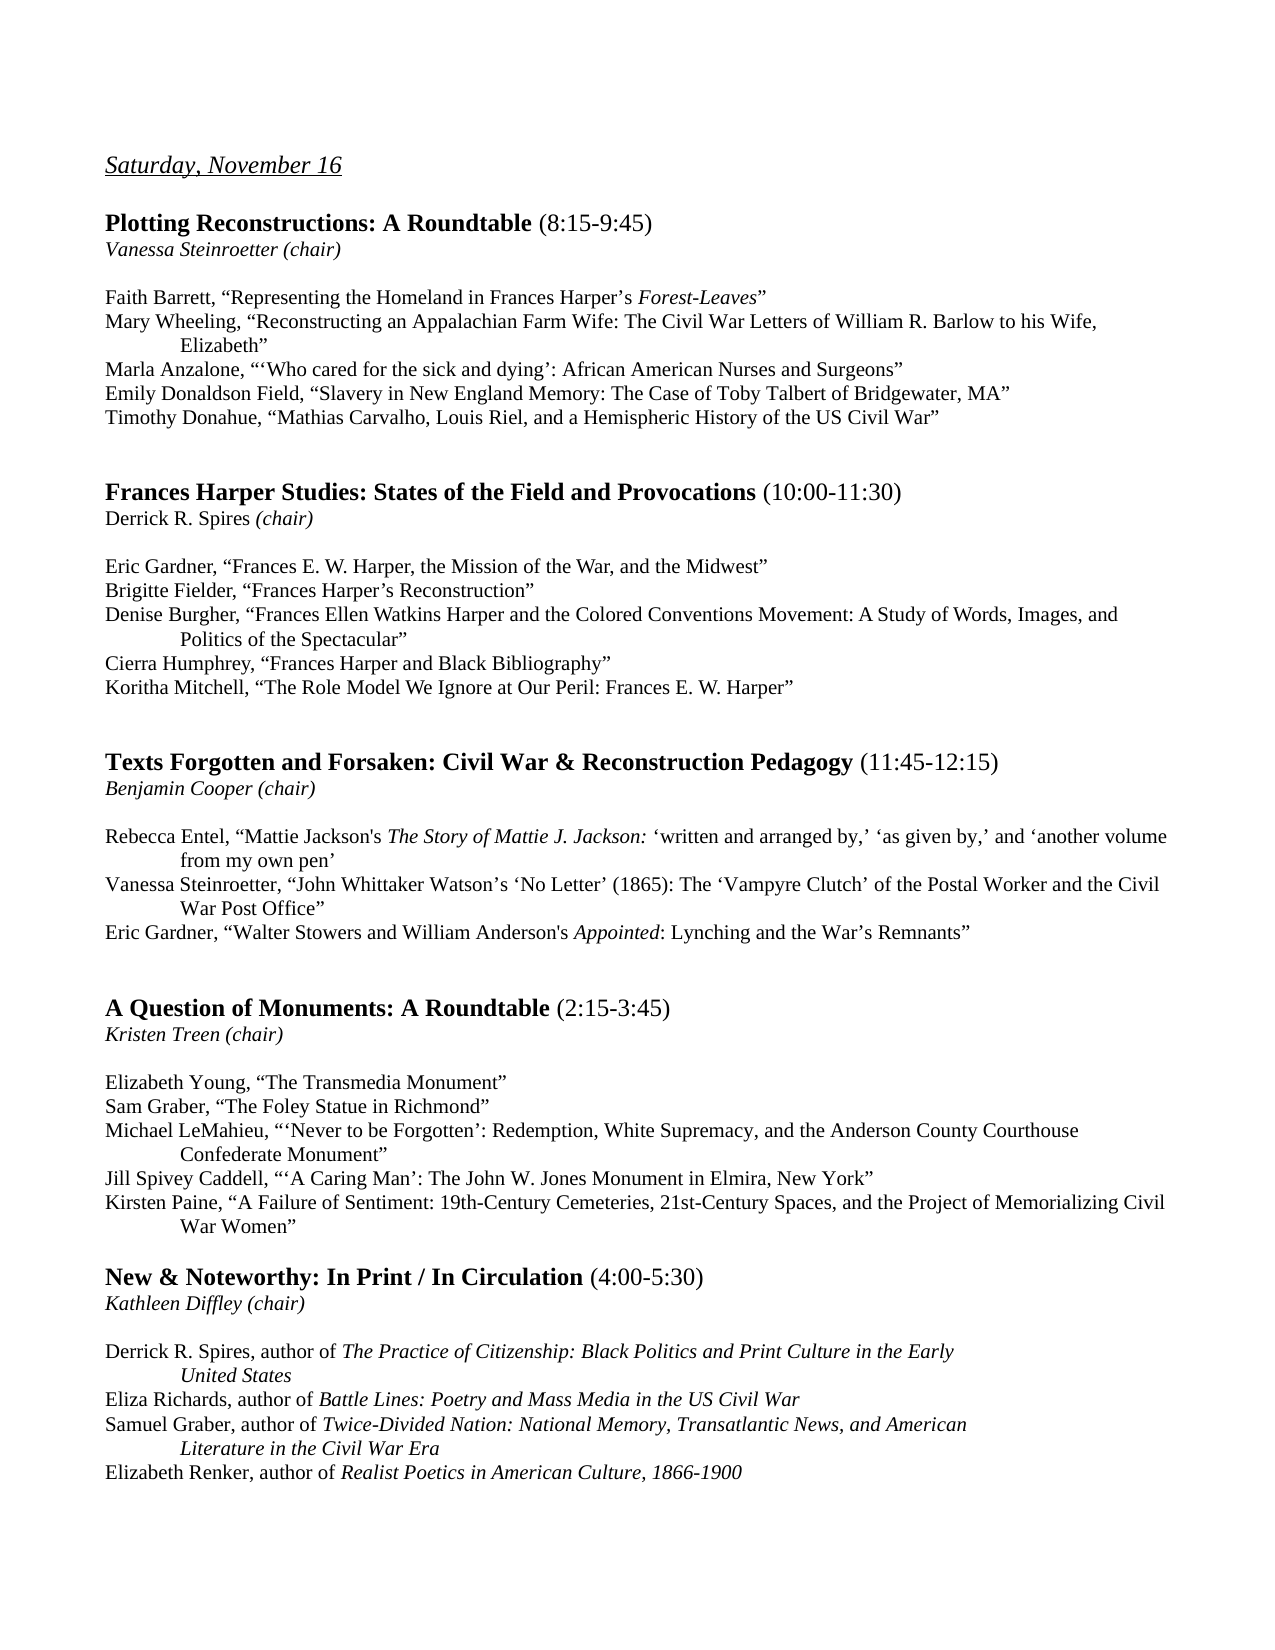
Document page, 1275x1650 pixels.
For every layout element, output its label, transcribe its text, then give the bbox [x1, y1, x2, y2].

text Brigitte Fielder, “Frances Harper’s Reconstruction” [105, 578, 1170, 602]
text Kathleen Diffley (chair) [105, 1291, 1170, 1315]
text Denise Burgher, “Frances Ellen Watkins Harper and the Colored Conventions Movement: A Study of Words, Images, and [105, 602, 1170, 626]
text Derrick R. Spires, author of The Practice of Citizenship: Black Politics and Print Culture in the Early [105, 1339, 1170, 1363]
text Elizabeth” [105, 333, 1170, 357]
text United States Eliza Richards, author of Battle Lines: Poetry and Mass Media in the US Civil War [105, 1363, 1170, 1411]
text Rebecca Entel, “Mattie Jackson's The Story of Mattie J. Jackson: ‘written and arranged by,’ ‘as given by,’ and ‘another volume from my own pen’ Vanessa Steinroetter, “John Whittaker Watson’s ‘No Letter’ (1865): The ‘Vampyre Clutch’ of the Postal Worker and the Civil War Post Office” Eric Gardner, “Walter Stowers and William Anderson's Appointed: Lynching and the War’s Remnants” [105, 824, 1170, 944]
text Kirsten Paine, “A Failure of Sentiment: 19th-Century Cemeteries, 21st-Century Spaces, and the Project of Memorializing Civil [105, 1190, 1170, 1214]
text Elizabeth Renker, author of Realist Poetics in American Culture, 1866-1900 [105, 1459, 1170, 1484]
text Faith Barrett, “Representing the Homeland in Frances Harper’s Forest-Leaves” [105, 285, 1170, 309]
text Plotting Reconstructions: A Roundtable (8:15-9:45) [105, 208, 1170, 237]
text War Women” New & Noteworthy: In Print / In Circulation (4:00-5:30) [105, 1214, 1170, 1291]
text Jill Spivey Caddell, “‘A Caring Man’: The John W. Jones Monument in Elmira, New York” [105, 1166, 1170, 1190]
text A Question of Monuments: A Roundtable (2:15-3:45) Kristen Treen (chair) [105, 969, 1170, 1046]
text Benjamin Cooper (chair) [105, 776, 1170, 799]
text Confederate Monument” [105, 1142, 1170, 1166]
text Eric Gardner, “Frances E. W. Harper, the Mission of the War, and the Midwest” [105, 530, 1170, 578]
text Politics of the Spectacular” [105, 626, 1170, 651]
text Cierra Humphrey, “Frances Harper and Black Bibliography” [105, 651, 1170, 674]
text Emily Donaldson Field, “Slavery in New England Memory: The Case of Toby Talbert of Bridgewater, MA” [105, 381, 1170, 405]
text Saturday, November 16 [105, 150, 1170, 179]
text Marla Anzalone, “‘Who cared for the sick and dying’: African American Nurses and Surgeons” [105, 357, 1170, 381]
text Elizabeth Young, “The Transmedia Monument” Sam Graber, “The Foley Statue in Richmond” Michael LeMahieu, “‘Never to be Forgotten’: Redemption, White Supremacy, and the Anderson County Courthouse [105, 1070, 1170, 1142]
text Koritha Mitchell, “The Role Model We Ignore at Our Peril: Frances E. W. Harper” Texts Forgotten and Forsaken: Civil War & Reconstruction Pedagogy (11:45-12:15) [105, 674, 1170, 776]
text Samuel Graber, author of Twice-Divided Nation: National Memory, Transatlantic News, and American [105, 1411, 1170, 1436]
text Literature in the Civil War Era [105, 1436, 1170, 1459]
text Mary Wheeling, “Reconstructing an Appalachian Farm Wife: The Civil War Letters of William R. Barlow to his Wife, [105, 309, 1170, 333]
text Timothy Donahue, “Mathias Carvalho, Louis Riel, and a Hemispheric History of the US Civil War” Frances Harper Studies: States of the Field and Provocations (10:00-11:30) [105, 405, 1170, 506]
text Derrick R. Spires (chair) [105, 506, 1170, 530]
text Vanessa Steinroetter (chair) [105, 237, 1170, 261]
